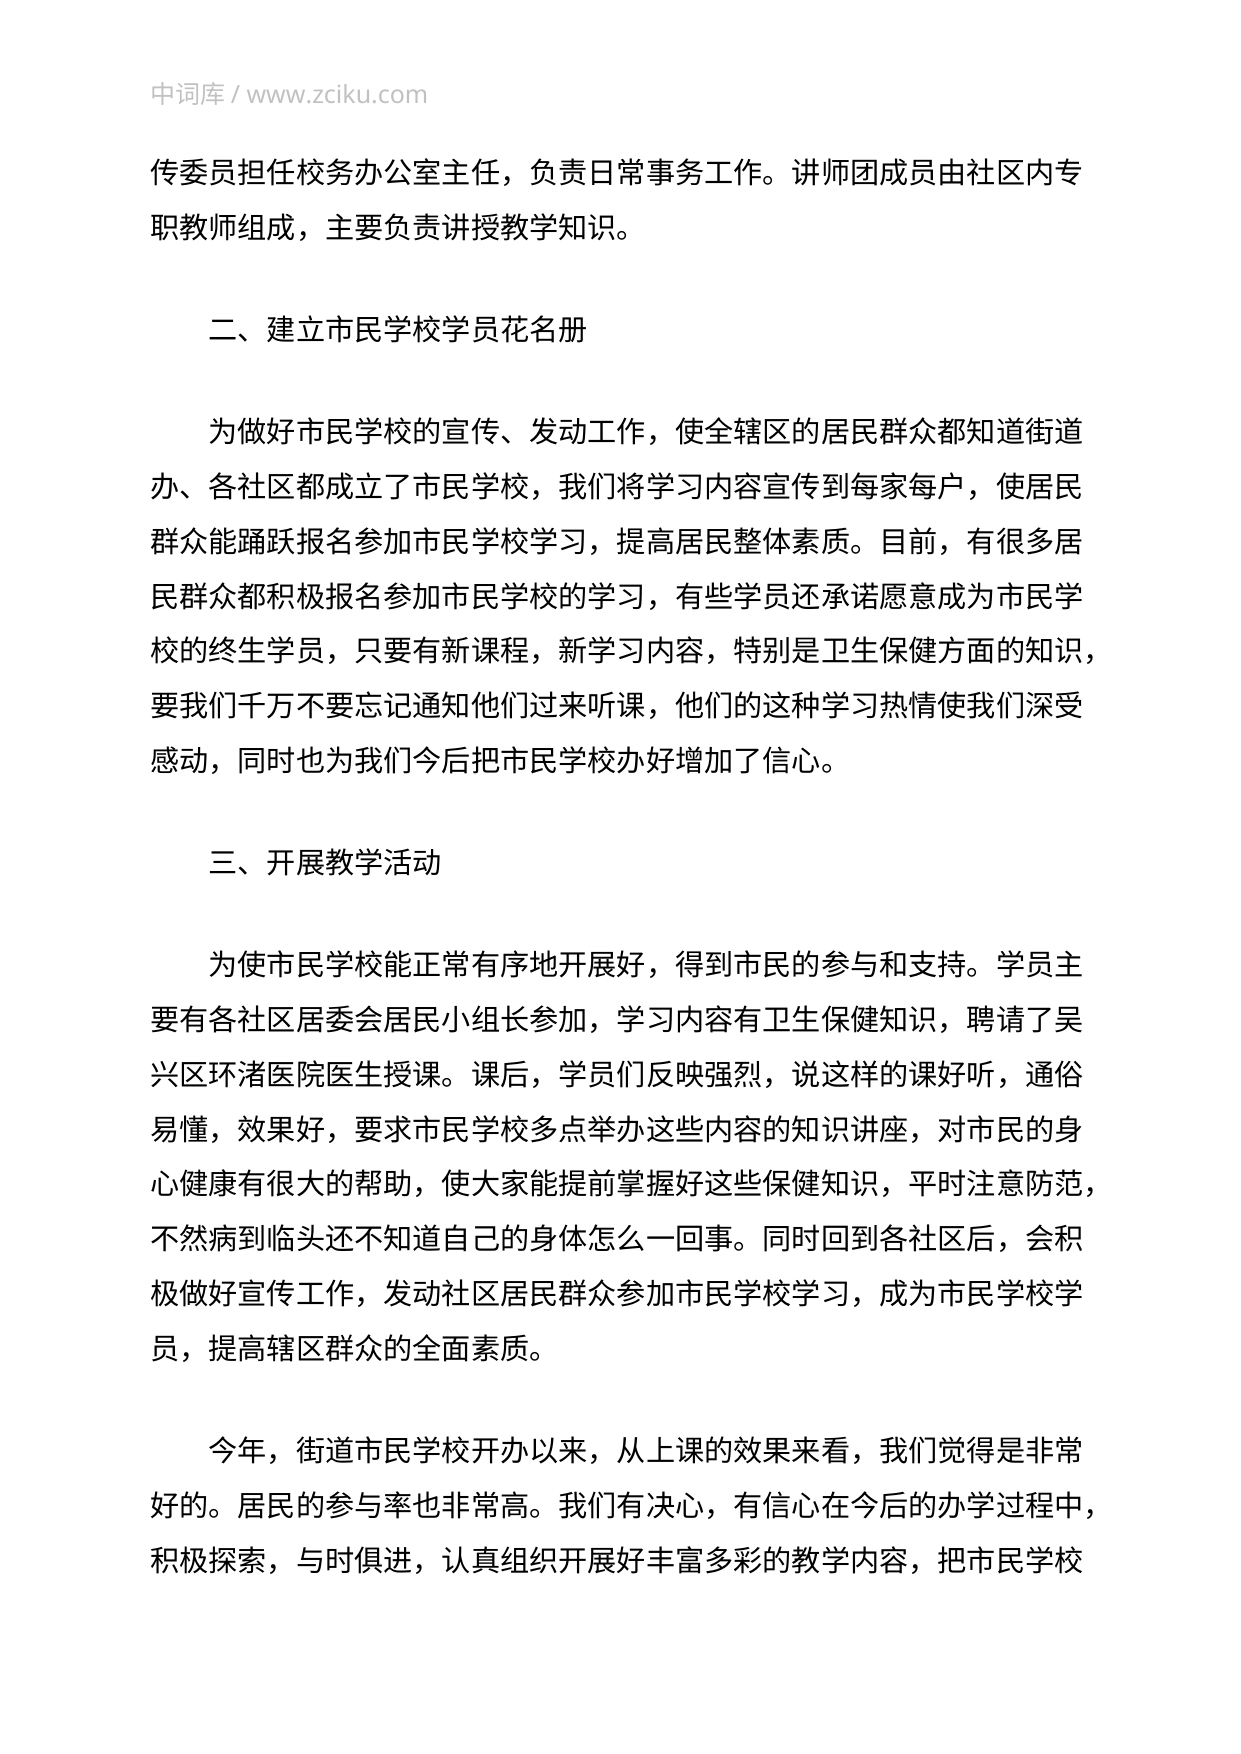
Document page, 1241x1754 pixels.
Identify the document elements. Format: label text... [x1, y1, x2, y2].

text 为使市民学校能正常有序地开展好，得到市民的参与和支持。学员主要有各社区居委会居民小组长参加，学习内容有卫生保健知识，聘请了吴兴区环渚医院医生授课。课后，学员们反映强烈，说这样的课好听，通俗易懂，效果好，要求市民学校多点举办这些内容的知识讲座，对市民的身心健康有很大的帮助，使大家能提前掌握好这些保健知识，平时注意防范，不然病到临头还不知道自己的身体怎么一回事。同时回到各社区后，会积极做好宣传工作，发动社区居民群众参加市民学校学习，成为市民学校学员，提高辖区群众的全面素质。 [150, 941, 1090, 1368]
text 为做好市民学校的宣传、发动工作，使全辖区的居民群众都知道街道办、各社区都成立了市民学校，我们将学习内容宣传到每家每户，使居民群众能踊跃报名参加市民学校学习，提高居民整体素质。目前，有很多居民群众都积极报名参加市民学校的学习，有些学员还承诺愿意成为市民学校的终生学员，只要有新课程，新学习内容，特别是卫生保健方面的知识，要我们千万不要忘记通知他们过来听课，他们的这种学习热情使我们深受感动，同时也为我们今后把市民学校办好增加了信心。 [150, 408, 1090, 780]
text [150, 150, 1090, 247]
text 二、建立市民学校学员花名册 [150, 307, 1090, 349]
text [150, 1427, 1090, 1579]
text 三、开展教学活动 [150, 839, 1090, 882]
